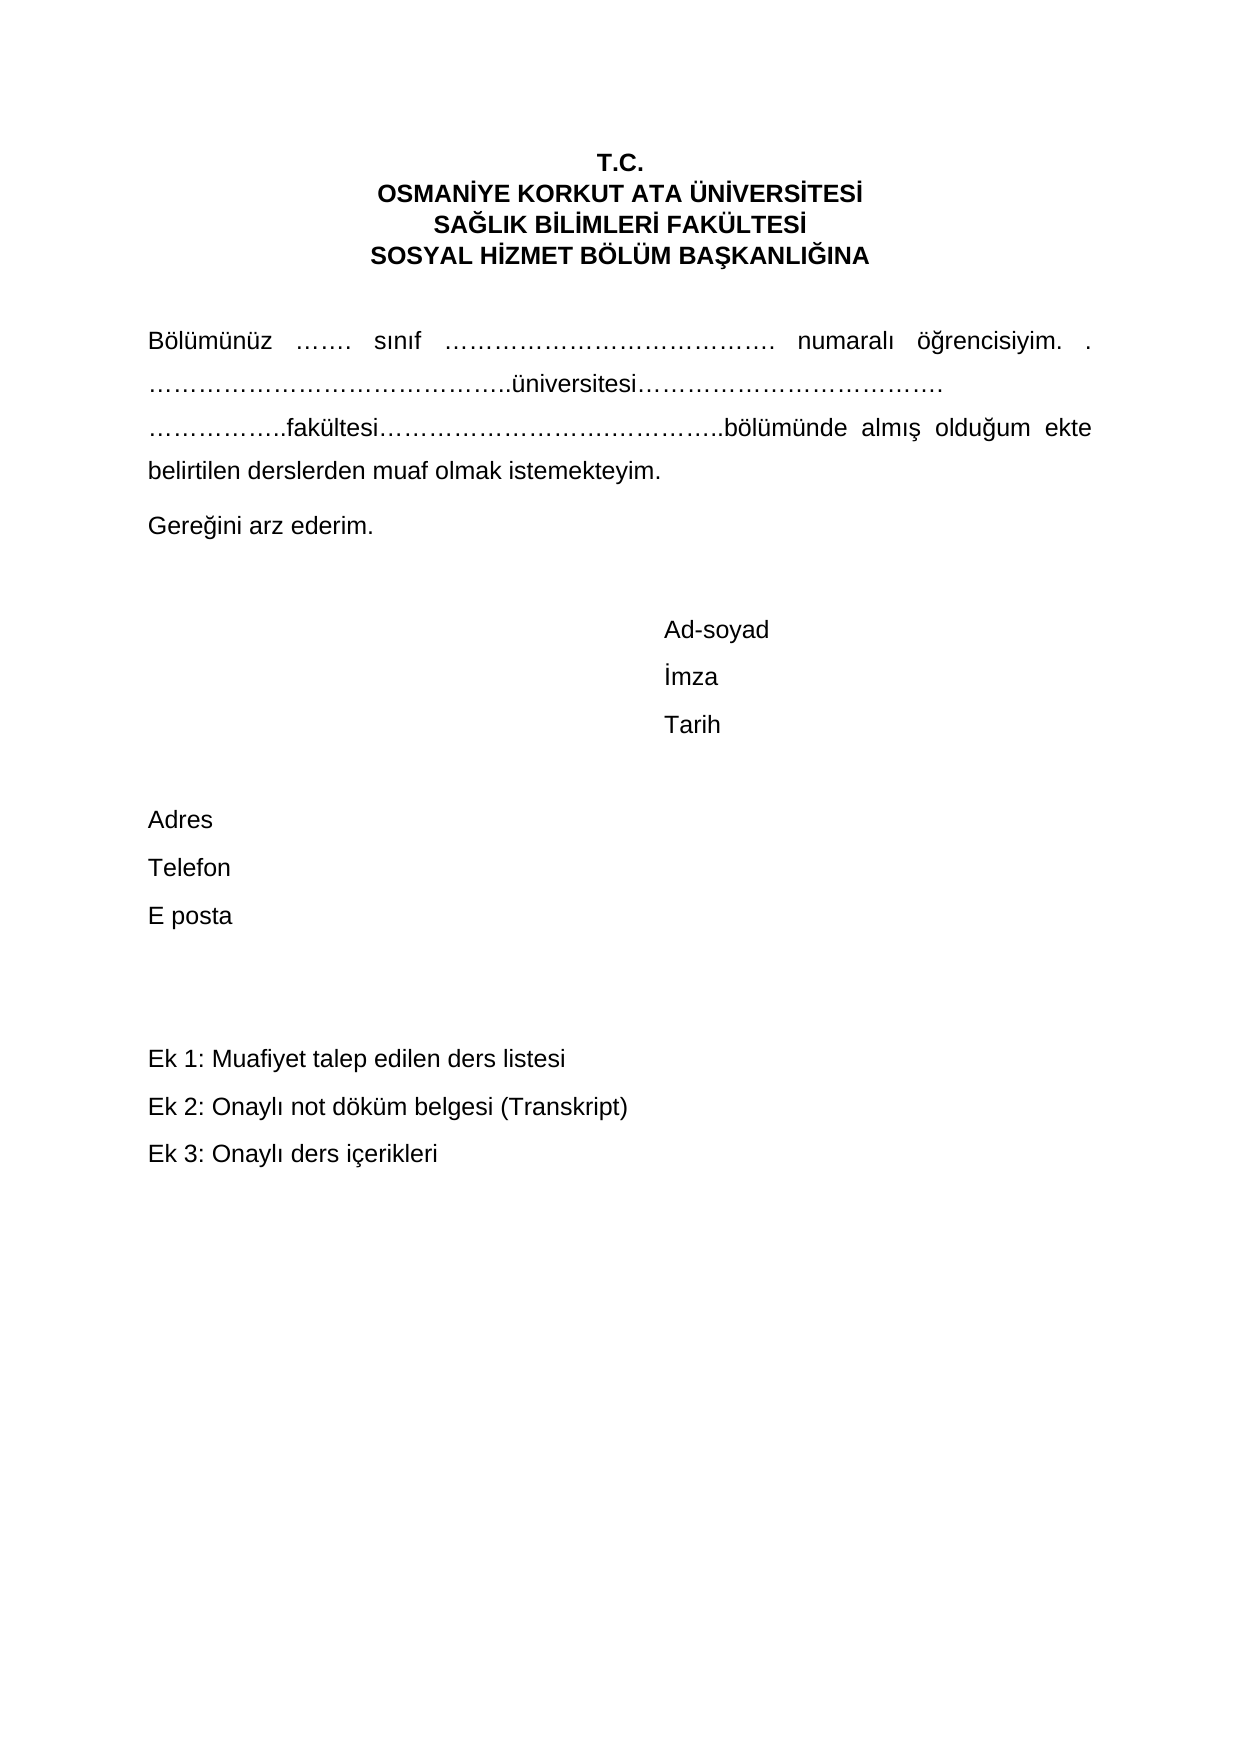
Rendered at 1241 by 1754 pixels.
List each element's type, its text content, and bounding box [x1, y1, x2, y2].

text İmza [148, 662, 1093, 691]
text E posta [148, 901, 1093, 929]
text Ek 2: Onaylı not döküm belgesi (Transkript) [148, 1092, 1093, 1120]
text Telefon [148, 853, 1093, 882]
text Ad-soyad [148, 614, 1093, 643]
text Gereğini arz ederim. [148, 511, 1093, 540]
text Adres [148, 805, 1093, 834]
text T.C. [148, 148, 1093, 176]
text Bölümünüz ……. sınıf …………………………………. numaralı öğrencisiyim. .……………………………………..üniversitesi……………………………….……………..fakültesi……………………….…………..bölümünde almış olduğum ekte belirtilen derslerden muaf olmak istemekteyim. [148, 326, 1093, 484]
text Tarih [148, 710, 1093, 739]
text SAĞLIK BİLİMLERİ FAKÜLTESİ [148, 210, 1093, 238]
text OSMANİYE KORKUT ATA ÜNİVERSİTESİ [148, 179, 1093, 207]
text Ek 3: Onaylı ders içerikleri [148, 1139, 1093, 1168]
text SOSYAL HİZMET BÖLÜM BAŞKANLIĞINA [148, 241, 1093, 269]
text Ek 1: Muafiyet talep edilen ders listesi [148, 1044, 1093, 1073]
